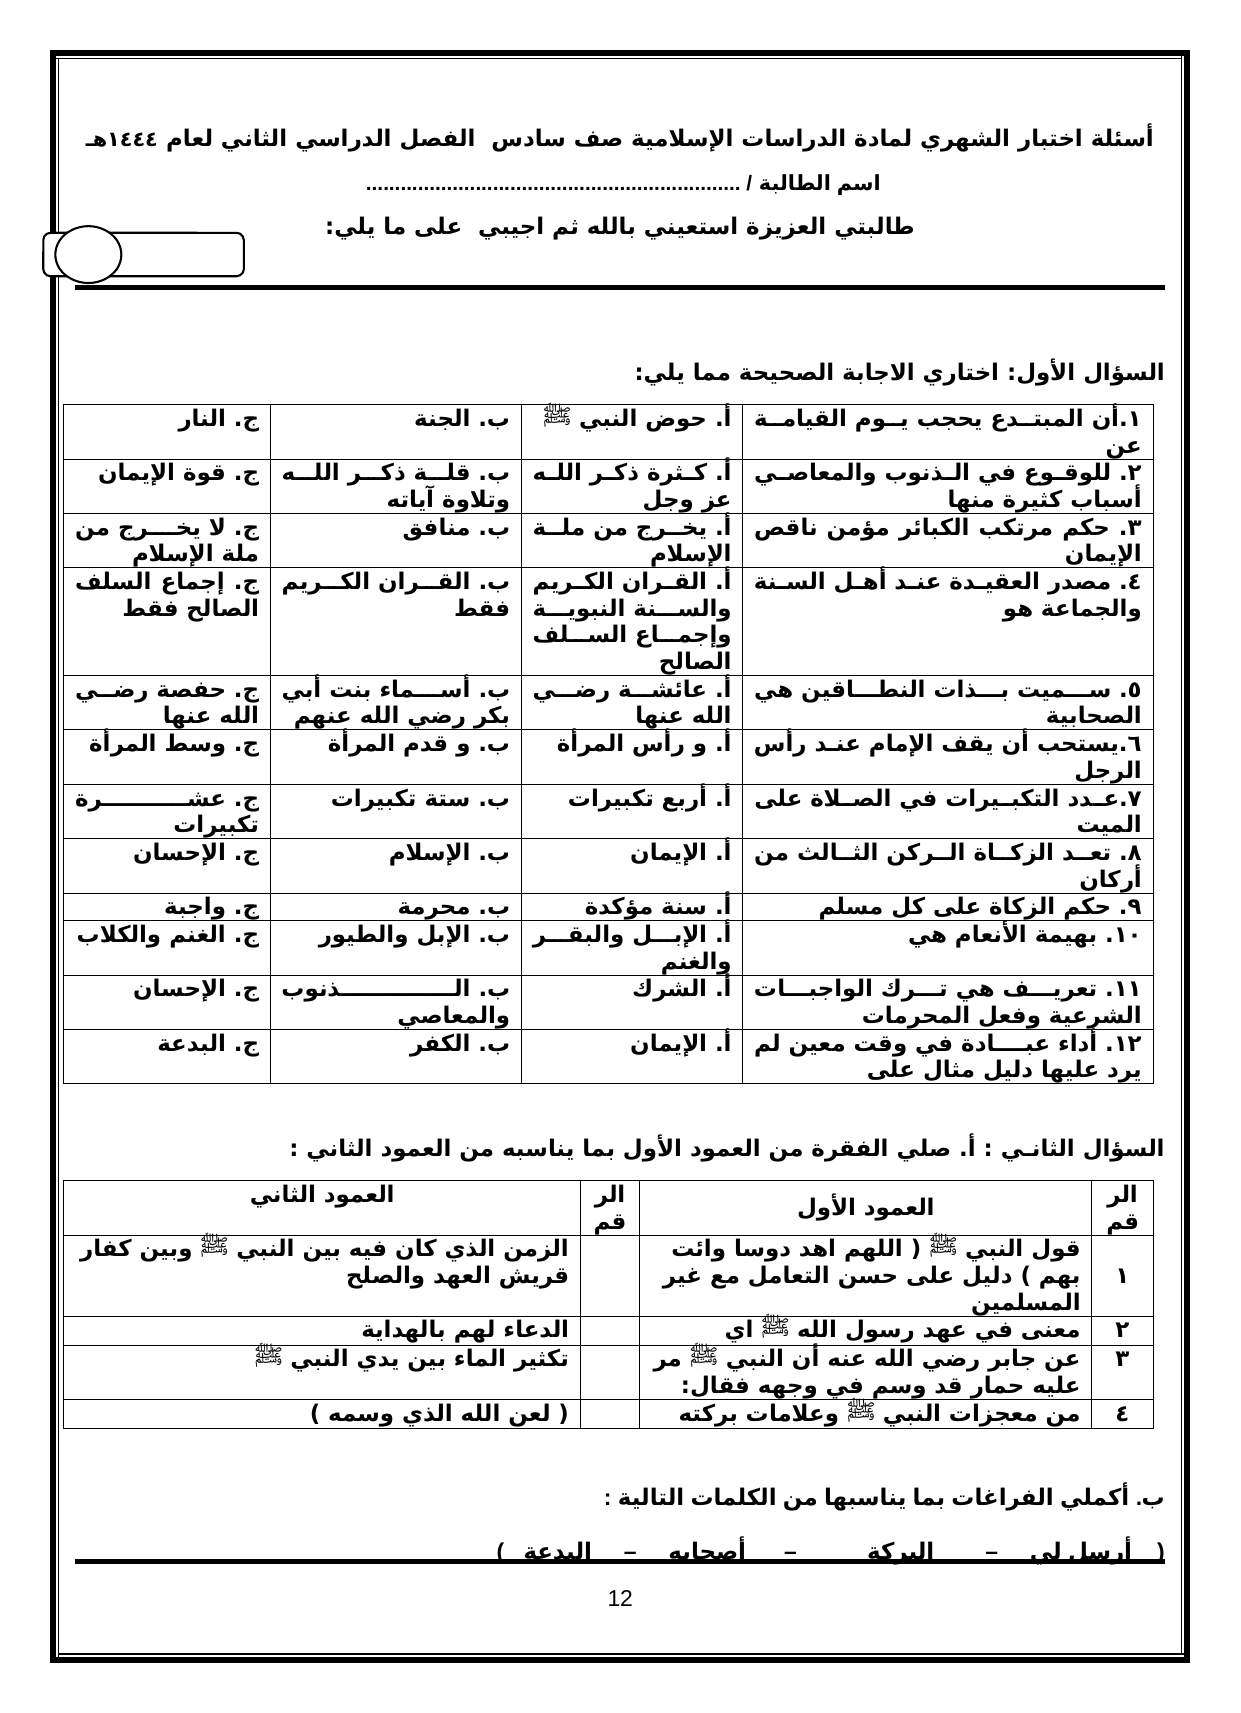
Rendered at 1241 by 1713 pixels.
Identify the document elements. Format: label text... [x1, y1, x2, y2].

table_cell ٥. سميت بذات النطاقين هي الصحابية [743, 676, 1153, 729]
table_cell ٩. حكم الزكاة على كل مسلم [743, 894, 1153, 920]
table_cell ب. الكفر [271, 1030, 521, 1083]
table_cell ب. الإبل والطيور [271, 921, 521, 974]
table_header الرقم [1092, 1181, 1153, 1234]
table_cell ١٢. أداء عبادة في وقت معين لم يرد عليها دليل مثال على [743, 1030, 1153, 1083]
table_cell ج. البدعة [64, 1030, 270, 1083]
table_cell ج. لا يخرج من ملة الإسلام [64, 514, 270, 567]
table_cell ب. ستة تكبيرات [271, 785, 521, 838]
table_cell ب. القران الكريم فقط [271, 568, 521, 675]
text أسئلة اختبار الشهري لمادة الدراسات الإسلامية صف سادس الفصل الدراسي الثاني لعام ١٤٤٤هـ [75, 125, 1165, 152]
table_cell ج. الغنم والكلاب [64, 921, 270, 974]
table_header الرقم [581, 1181, 639, 1234]
table_cell عن جابر رضي الله عنه أن النبي ﷺ مر عليه حمار قد وسم في وجهه فقال: [640, 1346, 1091, 1399]
table_cell ٢ [1092, 1317, 1153, 1344]
table_cell أ. الإيمان [522, 1030, 742, 1083]
text ( أرسل لي – البركة – أصحابه – البدعة ) [75, 1538, 1165, 1559]
text السؤال الأول: اختاري الاجابة الصحيحة مما يلي: [75, 359, 1165, 385]
table_cell [581, 1400, 639, 1428]
table_cell ج. عشرة تكبيرات [64, 785, 270, 838]
table_header العمود الثاني [64, 1181, 580, 1234]
table_cell أ. أربع تكبيرات [522, 785, 742, 838]
table_header ب. الجنة [271, 405, 521, 458]
table_cell أ. الإبل والبقر والغنم [522, 921, 742, 974]
table_cell ب. و قدم المرأة [271, 730, 521, 784]
table_cell قول النبي ﷺ ( اللهم اهد دوسا وائت بهم ) دليل على حسن التعامل مع غير المسلمين [640, 1236, 1091, 1316]
table_cell [581, 1346, 639, 1399]
table_cell ب. أسماء بنت أبي بكر رضي الله عنهم [271, 676, 521, 729]
table_cell ٣. حكم مرتكب الكبائر مؤمن ناقص الإيمان [743, 514, 1153, 567]
table_header أ. حوض النبي ﷺ [522, 405, 742, 458]
table_cell ج. قوة الإيمان [64, 460, 270, 513]
table_cell ب. قلة ذكر الله وتلاوة آياته [271, 460, 521, 513]
table_cell [581, 1236, 639, 1316]
table_cell ب. محرمة [271, 894, 521, 920]
table_cell أ. يخرج من ملة الإسلام [522, 514, 742, 567]
table_header العمود الأول [640, 1181, 1091, 1234]
table_header ١.أن المبتدع يحجب يوم القيامة عن [743, 405, 1153, 458]
table_cell أ. عائشة رضي الله عنها [522, 676, 742, 729]
text اسم الطالبة / ................................................................. [75, 171, 1165, 195]
table_cell ج. واجبة [64, 894, 270, 920]
table_cell أ. و رأس المرأة [522, 730, 742, 784]
table_cell أ. القران الكريم والسنة النبوية وإجماع السلف الصالح [522, 568, 742, 675]
table_cell ١٠. بهيمة الأنعام هي [743, 921, 1153, 974]
table_cell ( لعن الله الذي وسمه ) [64, 1400, 580, 1428]
table_cell الدعاء لهم بالهداية [64, 1317, 580, 1344]
table_cell ج. وسط المرأة [64, 730, 270, 784]
table_cell أ. سنة مؤكدة [522, 894, 742, 920]
table_cell أ. الشرك [522, 976, 742, 1029]
table_cell ١١. تعريف هي ترك الواجبات الشرعية وفعل المحرمات [743, 976, 1153, 1029]
table_cell ١ [1092, 1236, 1153, 1316]
table_cell تكثير الماء بين يدي النبي ﷺ [64, 1346, 580, 1399]
table_header ج. النار [64, 405, 270, 458]
text ب. أكملي الفراغات بما يناسبها من الكلمات التالية : [75, 1484, 1165, 1511]
table_cell ٨. تعد الزكاة الركن الثالث من أركان [743, 839, 1153, 892]
table_cell ٣ [1092, 1346, 1153, 1399]
table_cell أ. الإيمان [522, 839, 742, 892]
table_cell أ. كثرة ذكر الله عز وجل [522, 460, 742, 513]
table_cell ٤. مصدر العقيدة عند أهل السنة والجماعة هو [743, 568, 1153, 675]
text السؤال الثانـي : أ. صلي الفقرة من العمود الأول بما يناسبه من العمود الثاني : [75, 1135, 1165, 1161]
table_cell ٤ [1092, 1400, 1153, 1428]
table_cell ج. إجماع السلف الصالح فقط [64, 568, 270, 675]
text طالبتي العزيزة استعيني بالله ثم اجيبي على ما يلي: [75, 213, 1165, 240]
table_cell ج. حفصة رضي الله عنها [64, 676, 270, 729]
table_cell الزمن الذي كان فيه بين النبي ﷺ وبين كفار قريش العهد والصلح [64, 1236, 580, 1316]
table_cell [581, 1317, 639, 1344]
table_cell ب. منافق [271, 514, 521, 567]
table_cell معنى في عهد رسول الله ﷺ اي [640, 1317, 1091, 1344]
table_cell ٢. للوقوع في الذنوب والمعاصي أسباب كثيرة منها [743, 460, 1153, 513]
table_cell ٧.عدد التكبيرات في الصلاة على الميت [743, 785, 1153, 838]
table_cell ج. الإحسان [64, 976, 270, 1029]
table_cell من معجزات النبي ﷺ وعلامات بركته [640, 1400, 1091, 1428]
table_cell ب. الإسلام [271, 839, 521, 892]
table_cell ٦.يستحب أن يقف الإمام عند رأس الرجل [743, 730, 1153, 784]
table_cell ج. الإحسان [64, 839, 270, 892]
table_cell ب. الذنوب والمعاصي [271, 976, 521, 1029]
